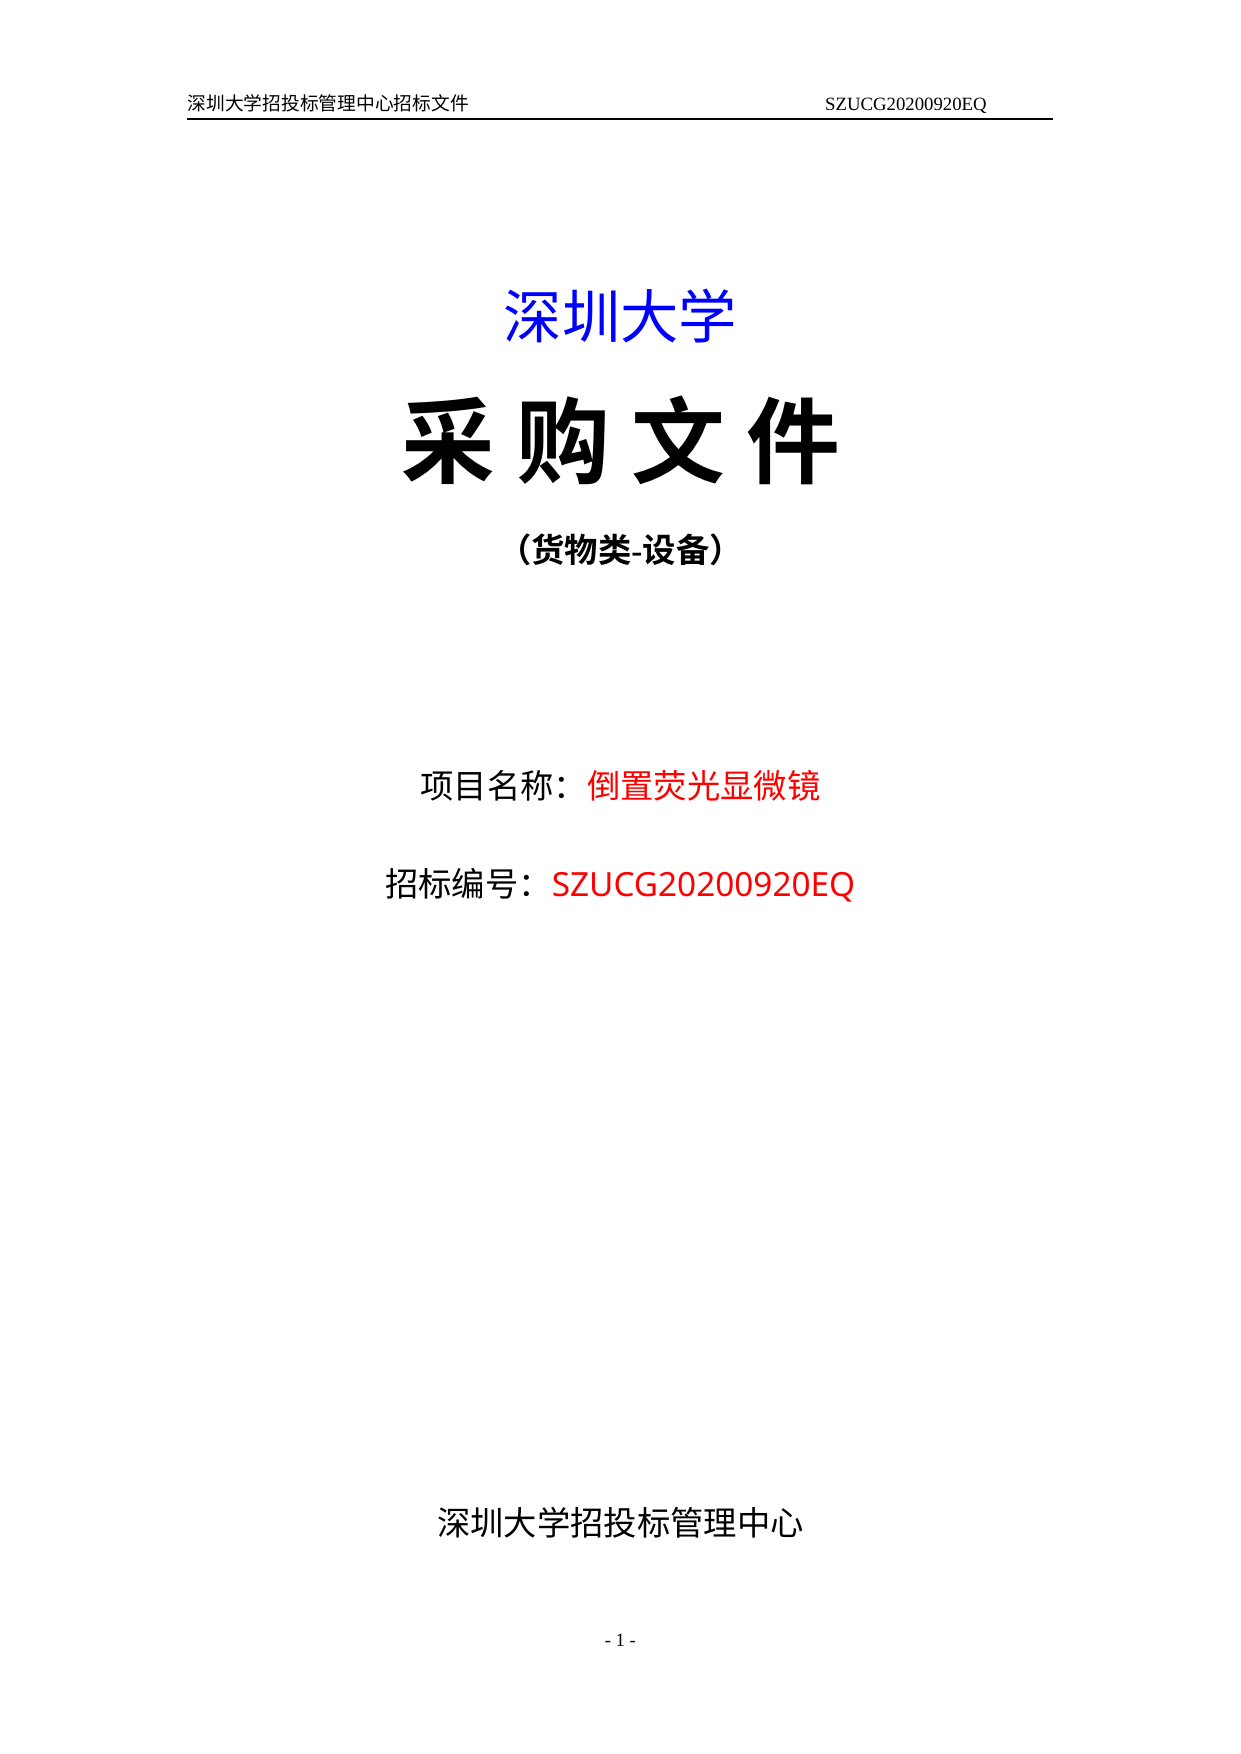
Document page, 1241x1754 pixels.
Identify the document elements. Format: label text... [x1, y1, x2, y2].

text 招标编号：SZUCG20200920EQ [187, 857, 1053, 906]
text 项目名称：倒置荧光显微镜 [187, 760, 1053, 808]
text 采 购 文 件 [187, 368, 1053, 504]
text 深圳大学 [187, 271, 1053, 356]
text （货物类-设备） [187, 524, 1053, 572]
text 深圳大学招投标管理中心 [187, 1497, 1053, 1545]
